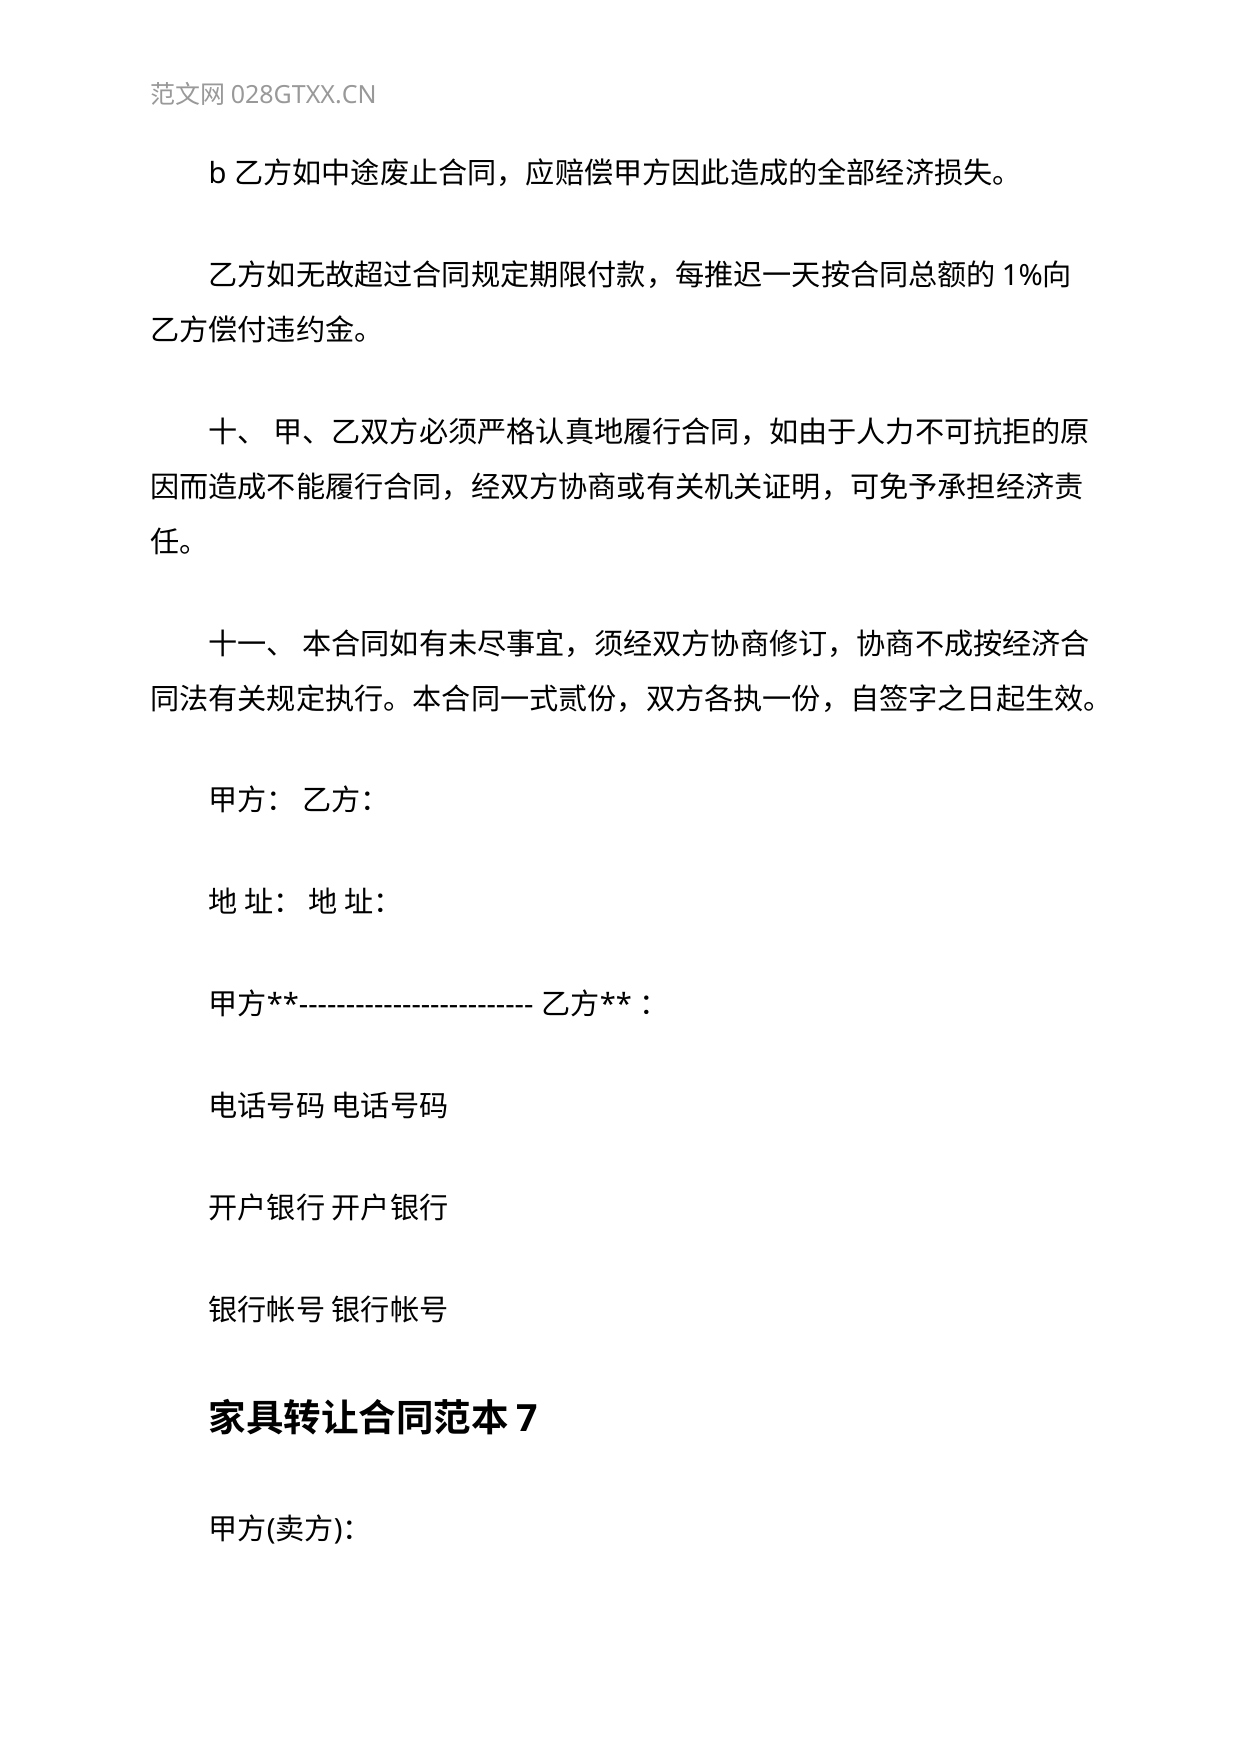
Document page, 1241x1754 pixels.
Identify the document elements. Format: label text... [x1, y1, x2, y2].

text b 乙方如中途废止合同，应赔偿甲方因此造成的全部经济损失。 [150, 150, 1090, 192]
text 地 址： 地 址： [150, 879, 1090, 921]
text 银行帐号 银行帐号 [150, 1286, 1090, 1328]
text 十一、 本合同如有未尽事宜，须经双方协商修订，协商不成按经济合同法有关规定执行。本合同一式贰份，双方各执一份，自签字之日起生效。 [150, 620, 1090, 717]
text 甲方： 乙方： [150, 777, 1090, 819]
text 家具转让合同范本7 [150, 1388, 1090, 1442]
text 甲方**------------------------- 乙方** ： [150, 981, 1090, 1023]
text 开户银行 开户银行 [150, 1184, 1090, 1227]
text 甲方(卖方)： [150, 1505, 1090, 1548]
text 乙方如无故超过合同规定期限付款，每推迟一天按合同总额的1%向乙方偿付违约金。 [150, 252, 1090, 349]
text 十、 甲、乙双方必须严格认真地履行合同，如由于人力不可抗拒的原因而造成不能履行合同，经双方协商或有关机关证明，可免予承担经济责任。 [150, 409, 1090, 561]
text 电话号码 电话号码 [150, 1082, 1090, 1125]
